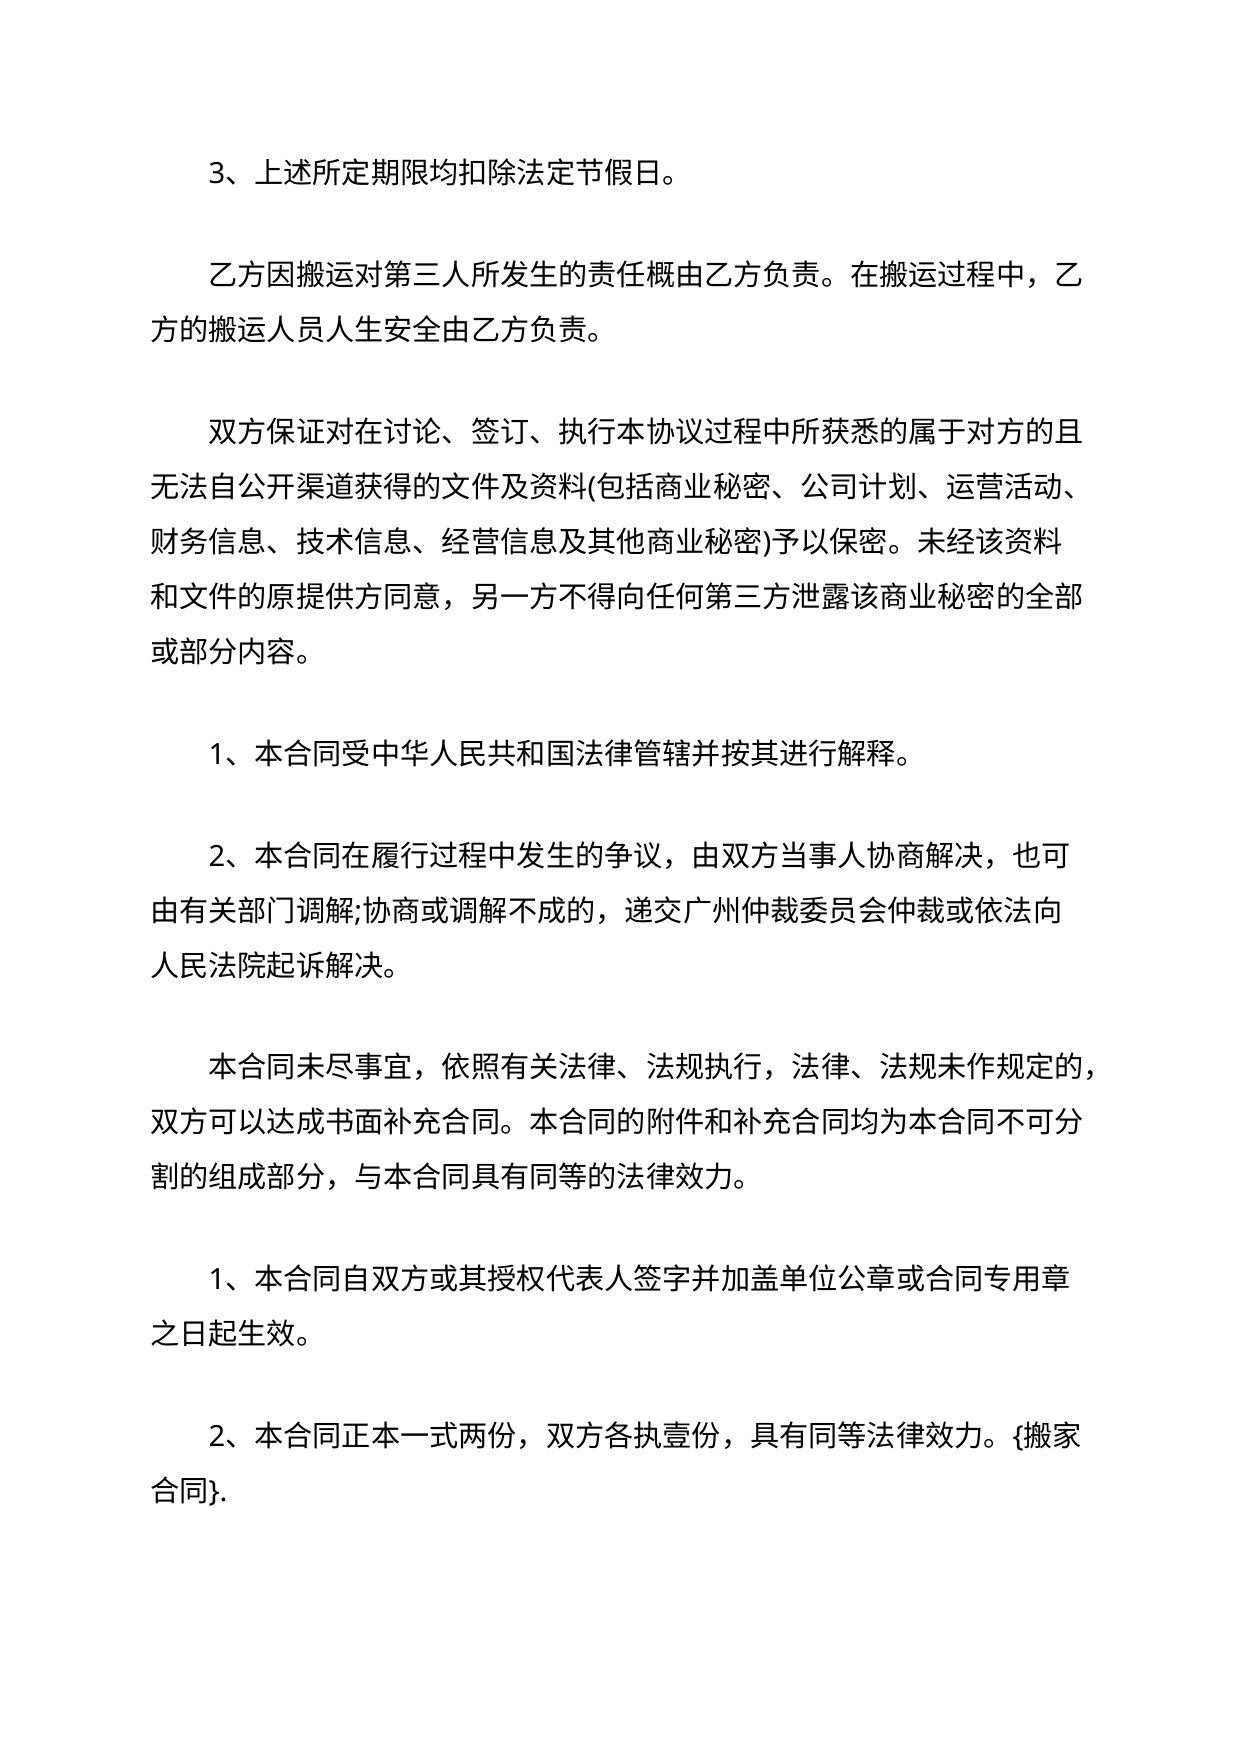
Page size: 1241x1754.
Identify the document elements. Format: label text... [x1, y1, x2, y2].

text 2、本合同正本一式两份，双方各执壹份，具有同等法律效力。{搬家合同}. [150, 1412, 1090, 1510]
text 3、上述所定期限均扣除法定节假日。 [150, 150, 1090, 192]
text 2、本合同在履行过程中发生的争议，由双方当事人协商解决，也可由有关部门调解;协商或调解不成的，递交广州仲裁委员会仲裁或依法向人民法院起诉解决。 [150, 832, 1090, 984]
text 双方保证对在讨论、签订、执行本协议过程中所获悉的属于对方的且无法自公开渠道获得的文件及资料(包括商业秘密、公司计划、运营活动、财务信息、技术信息、经营信息及其他商业秘密)予以保密。未经该资料和文件的原提供方同意，另一方不得向任何第三方泄露该商业秘密的全部或部分内容。 [150, 409, 1090, 671]
text 乙方因搬运对第三人所发生的责任概由乙方负责。在搬运过程中，乙方的搬运人员人生安全由乙方负责。 [150, 252, 1090, 349]
text 1、本合同受中华人民共和国法律管辖并按其进行解释。 [150, 730, 1090, 773]
text 1、本合同自双方或其授权代表人签字并加盖单位公章或合同专用章之日起生效。 [150, 1256, 1090, 1353]
text 本合同未尽事宜，依照有关法律、法规执行，法律、法规未作规定的，双方可以达成书面补充合同。本合同的附件和补充合同均为本合同不可分割的组成部分，与本合同具有同等的法律效力。 [150, 1044, 1090, 1196]
